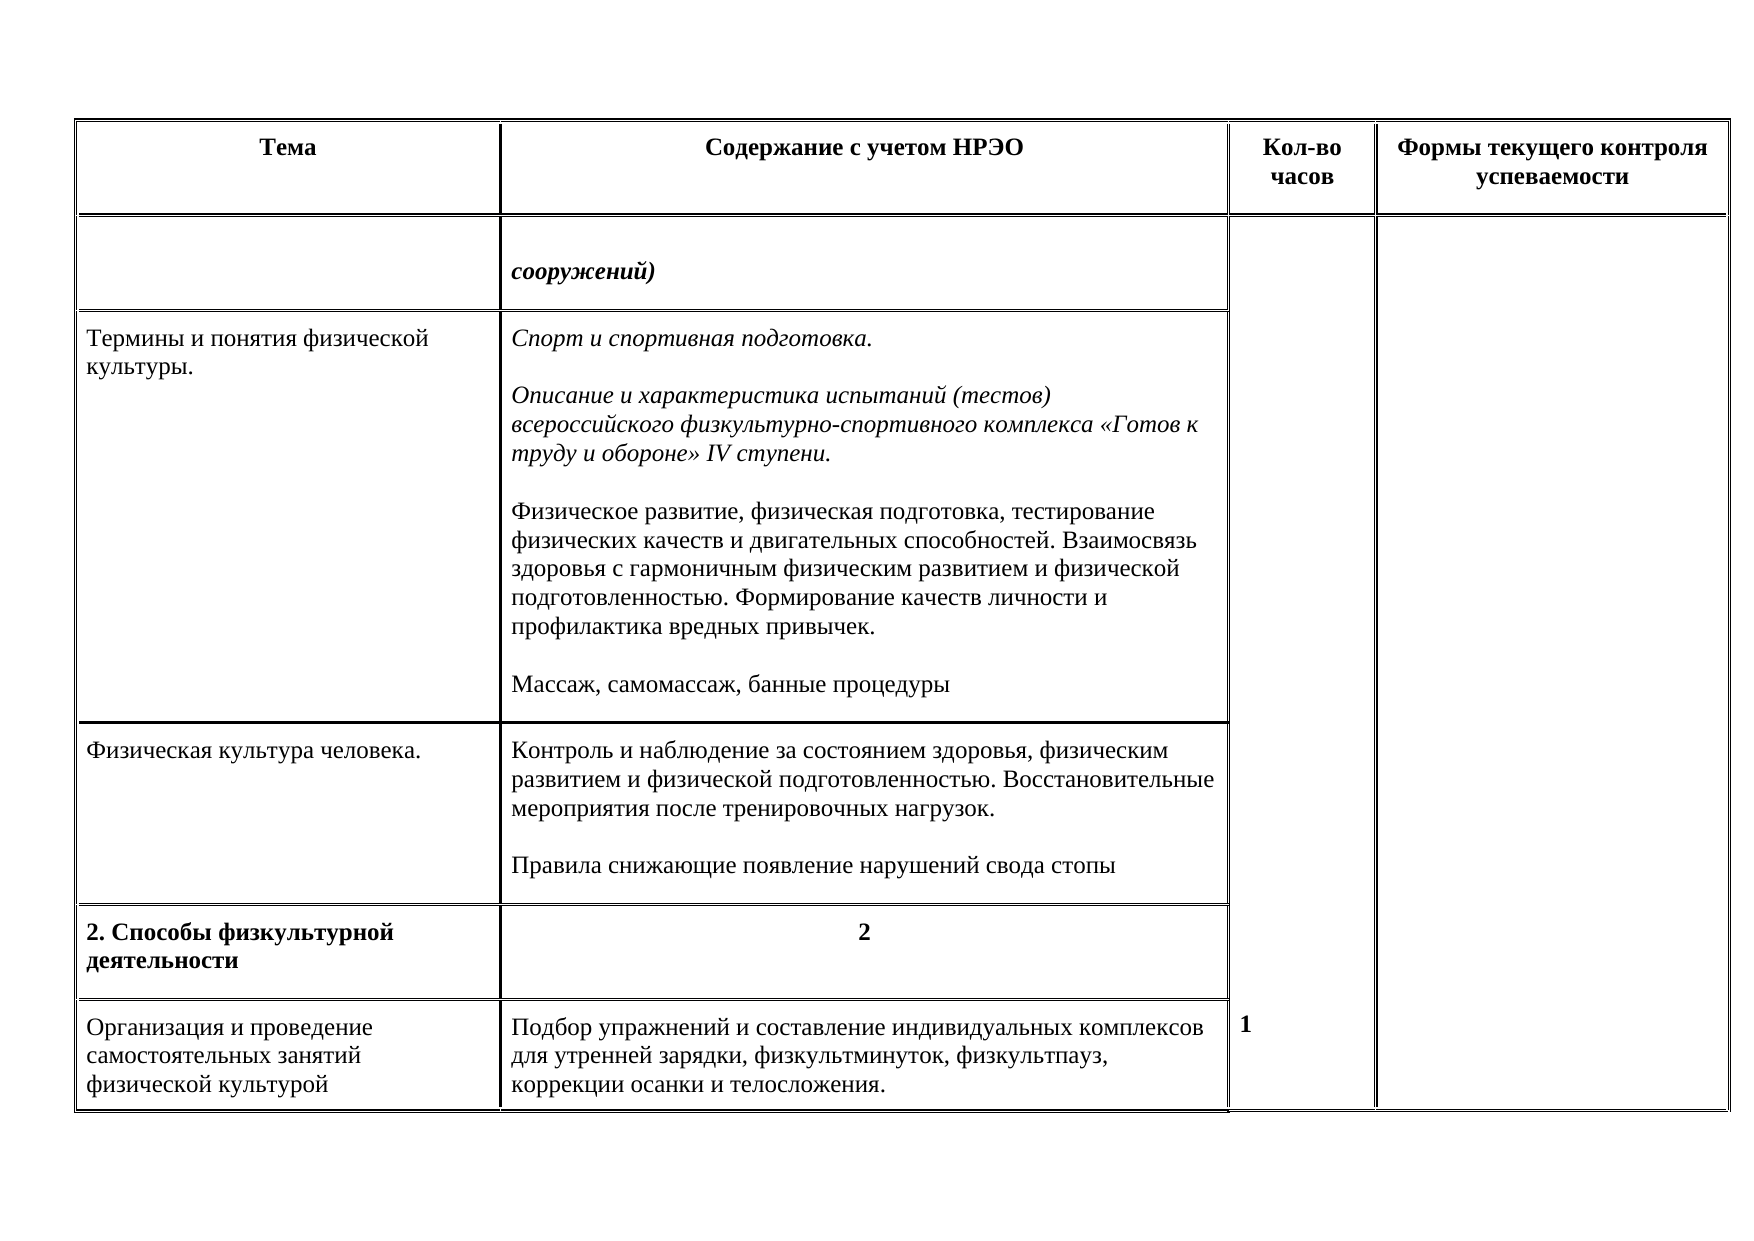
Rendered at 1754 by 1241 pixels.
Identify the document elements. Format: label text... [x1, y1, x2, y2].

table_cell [77, 213, 499, 308]
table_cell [500, 1001, 1228, 1109]
table_cell Спорт и спортивная подготовка. Описание и характеристика испытаний (тестов) всероссийского физкультурно-спортивного комплекса «Готов к труду и обороне» IV ступени. Физическое развитие, физическая подготовка, тестирование физических качеств и двигательных способностей. Взаимосвязь здоровья с гармоничным физическим развитием и физической подготовленностью. Формирование качеств личности и профилактика вредных привычек. Массаж, самомассаж, банные процедуры [502, 312, 1227, 721]
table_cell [75, 998, 500, 1109]
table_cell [502, 217, 1227, 308]
table_header Содержание с учетом НРЭО [500, 122, 1228, 213]
table_header Тема [77, 122, 500, 213]
table_cell Физическая культура человека. [77, 721, 499, 903]
table_cell 2 [502, 906, 1227, 998]
table_cell Контроль и наблюдение за состоянием здоровья, физическим развитием и физической подготовленностью. Восстановительные мероприятия после тренировочных нагрузок. Правила снижающие появление нарушений свода стопы [502, 724, 1227, 903]
table_cell Термины и понятия физической культуры. [77, 309, 499, 721]
table_cell 2. Способы физкультурной деятельности [75, 903, 500, 998]
table_header Формы текущего контроля успеваемости [1376, 122, 1728, 213]
table_header Кол-во часов [1229, 120, 1376, 213]
